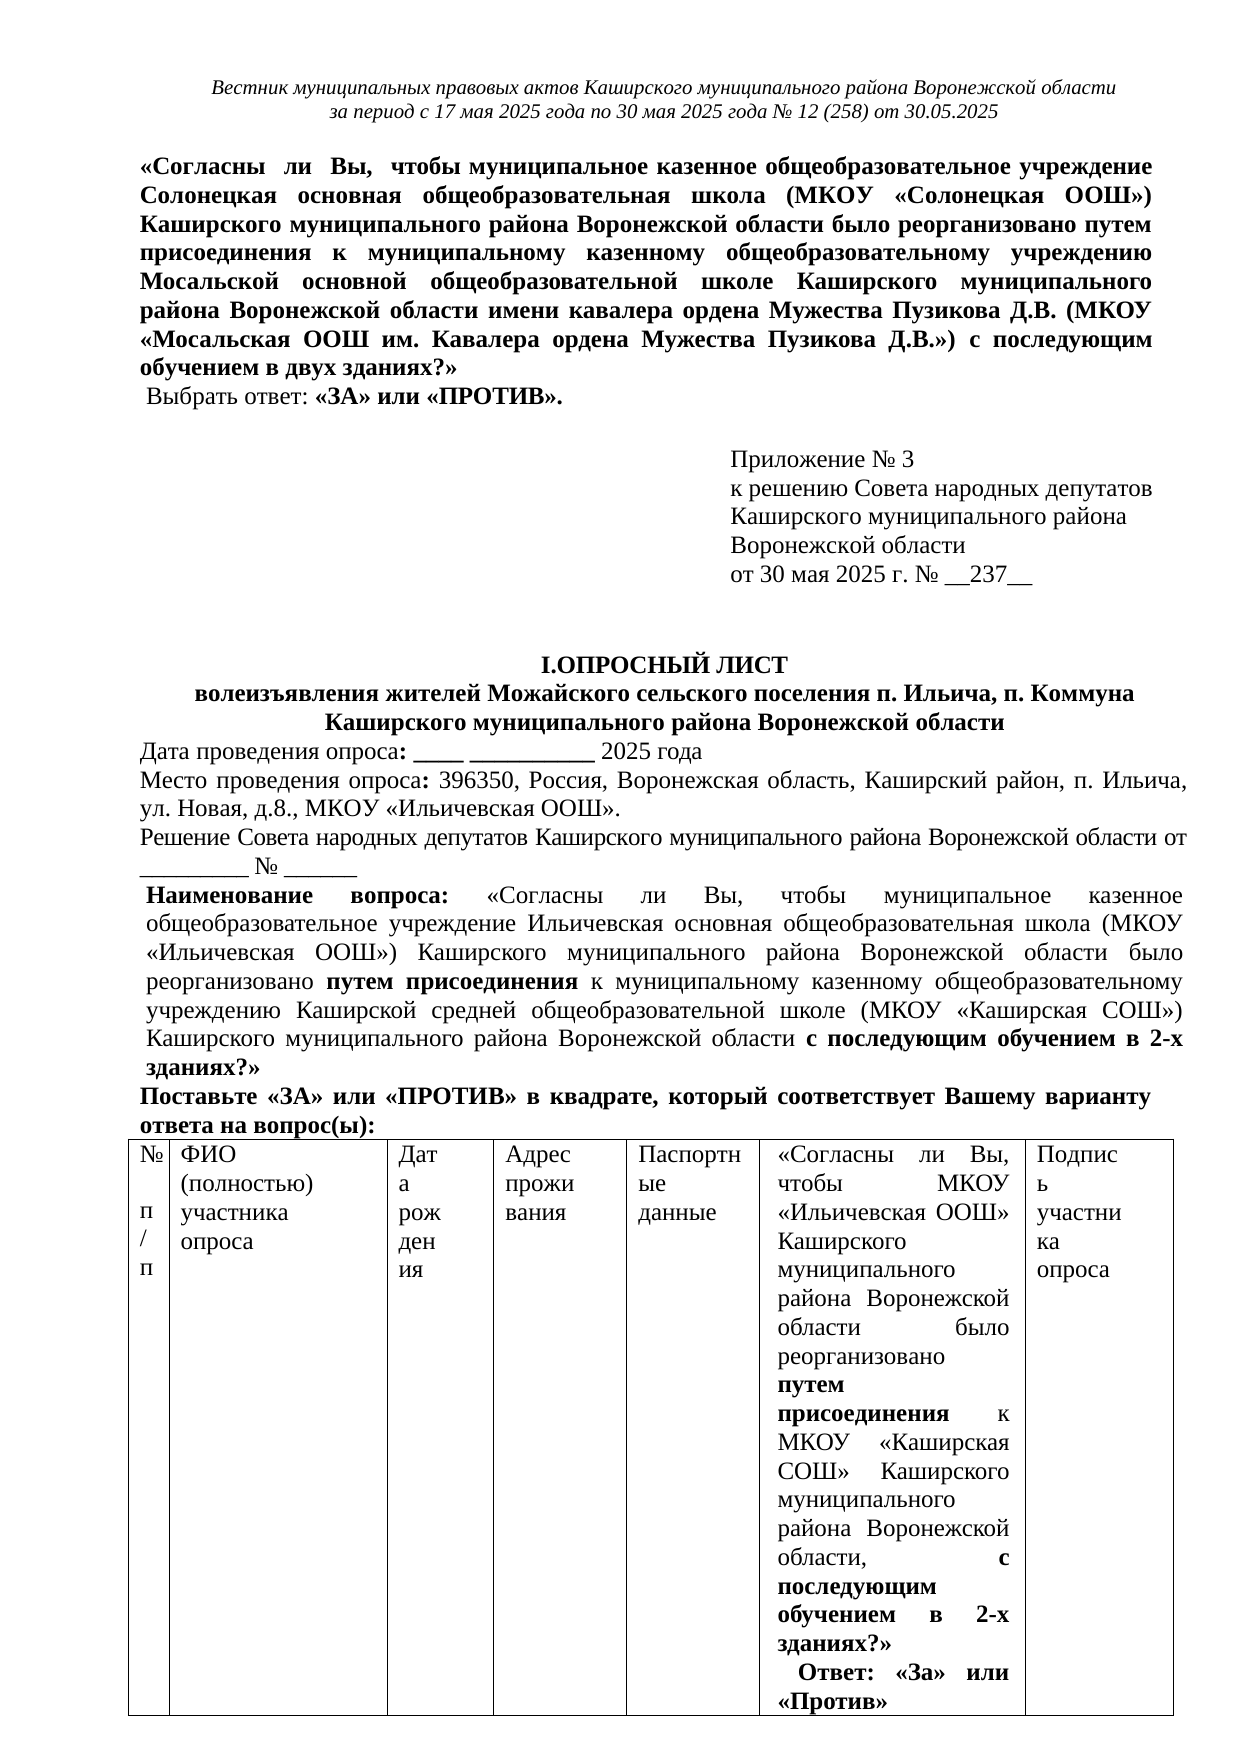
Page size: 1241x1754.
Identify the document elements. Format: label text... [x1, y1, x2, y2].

text Дата проведения опроса: ____ __________ 2025 года [139, 736, 1188, 765]
text к решению Совета народных депутатов [730, 473, 1188, 501]
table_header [760, 1140, 1025, 1714]
text «Согласны ли Вы, чтобы муниципальное казенное общеобразовательное учреждение Солонецкая основная общеобразовательная школа (МКОУ «Солонецкая ООШ») Каширского муниципального района Воронежской области было реорганизовано путем присоединения к муниципальному казенному общеобразовательному учреждению Мосальской основной общеобразовательной школе Каширского муниципального района Воронежской области имени кавалера ордена Мужества Пузикова Д.В. (МКОУ «Мосальская ООШ им. Кавалера ордена Мужества Пузикова Д.В.») с последующим обучением в двух зданиях?» [139, 151, 1153, 381]
table_header Адрес проживания [494, 1140, 626, 1714]
table_header Дата рождения [388, 1140, 493, 1714]
text Воронежской области [730, 530, 1188, 559]
text Выбрать ответ: «ЗА» или «ПРОТИВ». [139, 381, 1153, 410]
text Приложение № 3 [730, 444, 1188, 473]
text от 30 мая 2025 г. № __237__ [730, 559, 1188, 588]
text Поставьте «ЗА» или «ПРОТИВ» в квадрате, который соответствует Вашему варианту ответа на вопрос(ы): [139, 1081, 1152, 1138]
text волеизъявления жителей Можайского сельского поселения п. Ильича, п. Коммуна Каширского муниципального района Воронежской области [146, 678, 1183, 736]
text Каширского муниципального района [730, 501, 1188, 530]
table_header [1026, 1140, 1173, 1714]
table_header № п/п [129, 1140, 169, 1714]
text I.ОПРОСНЫЙ ЛИСТ [283, 650, 1045, 678]
text Место проведения опроса: 396350, Россия, Воронежская область, Каширский район, п. Ильича, ул. Новая, д.8., МКОУ «Ильичевская ООШ». [139, 765, 1188, 822]
text Наименование вопроса: «Согласны ли Вы, чтобы муниципальное казенное общеобразовательное учреждение Ильичевская основная общеобразовательная школа (МКОУ «Ильичевская ООШ») Каширского муниципального района Воронежской области было реорганизовано путем присоединения к муниципальному казенному общеобразовательному учреждению Каширской средней общеобразовательной школе (МКОУ «Каширская СОШ») Каширского муниципального района Воронежской области с последующим обучением в 2-х зданиях?» [146, 880, 1183, 1081]
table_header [170, 1140, 387, 1714]
text Решение Совета народных депутатов Каширского муниципального района Воронежской области от _________ № ______ [139, 822, 1188, 880]
table_header Паспортные данные [627, 1140, 759, 1714]
